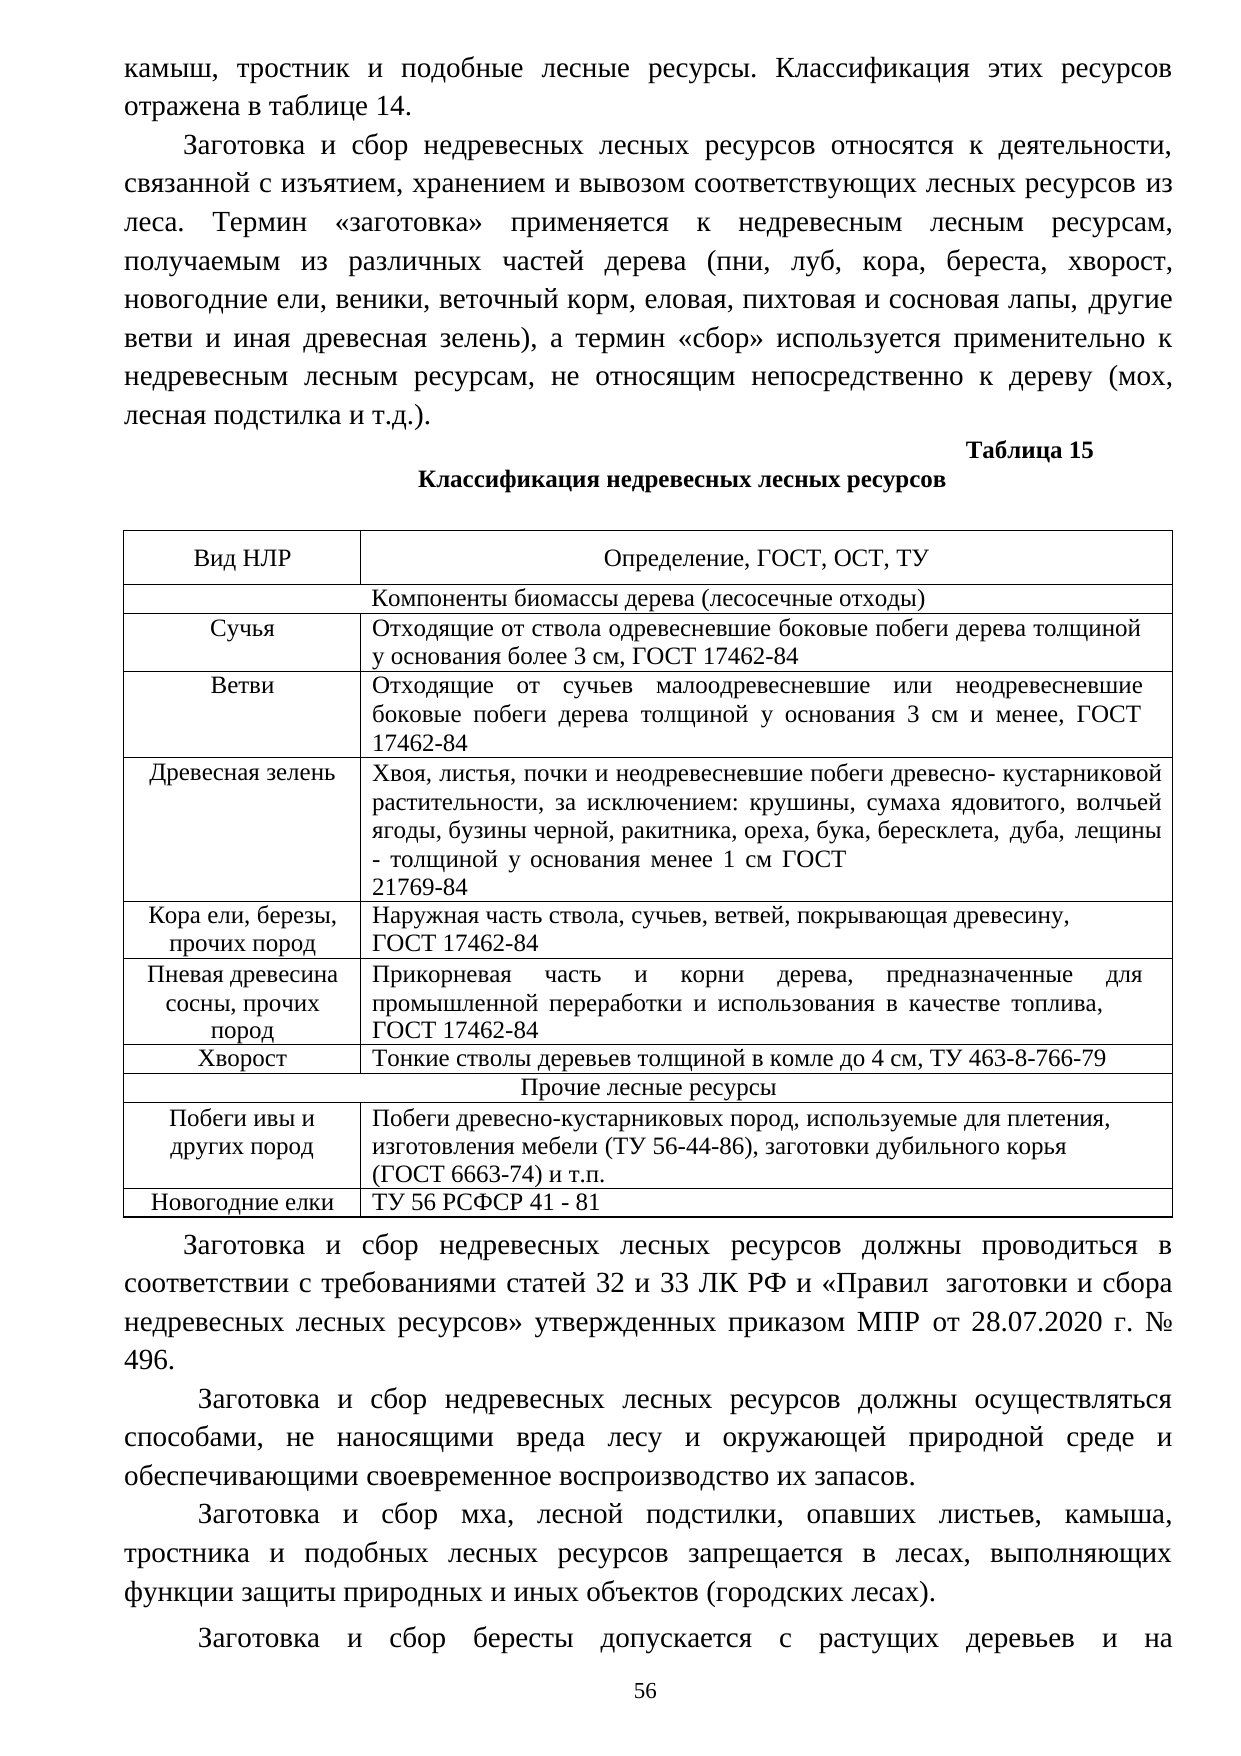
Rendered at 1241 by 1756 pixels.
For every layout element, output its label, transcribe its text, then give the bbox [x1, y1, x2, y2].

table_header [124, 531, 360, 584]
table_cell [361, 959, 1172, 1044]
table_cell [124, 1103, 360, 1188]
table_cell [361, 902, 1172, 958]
text Заготовка и сбор недревесных лесных ресурсов относятся к деятельности, связанной с изъятием, хранением и вывозом соответствующих лесных ресурсов из леса. Термин «заготовка» применяется к недревесным лесным ресурсам, получаемым из различных частей дерева (пни, луб, кора, береста, хворост, новогодние ели, веники, веточный корм, еловая, пихтовая и сосновая лапы, другие ветви и иная древесная зелень), а термин «сбор» используется применительно к недревесным лесным ресурсам, не относящим непосредственно к дереву (мох, лесная подстилка и т.д.). [124, 127, 1173, 430]
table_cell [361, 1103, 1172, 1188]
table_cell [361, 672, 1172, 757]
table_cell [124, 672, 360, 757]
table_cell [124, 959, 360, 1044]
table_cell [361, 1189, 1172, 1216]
text Заготовка и сбор недревесных лесных ресурсов должны осуществляться способами, не наносящими вреда лесу и окружающей природной среде и обеспечивающими своевременное воспроизводство их запасов. [124, 1381, 1173, 1492]
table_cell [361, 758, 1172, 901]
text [124, 1620, 1173, 1653]
text Заготовка и сбор мха, лесной подстилки, опавших листьев, камыша, тростника и подобных лесных ресурсов запрещается в лесах, выполняющих функции защиты природных и иных объектов (городских лесах). [124, 1497, 1173, 1607]
text Классификация недревесных лесных ресурсов [124, 464, 1240, 493]
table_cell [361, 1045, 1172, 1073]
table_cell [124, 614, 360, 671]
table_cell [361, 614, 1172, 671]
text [124, 50, 1173, 122]
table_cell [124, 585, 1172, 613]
text Заготовка и сбор недревесных лесных ресурсов должны проводиться в соответствии с требованиями статей 32 и 33 ЛК РФ и «Правил заготовки и сбора недревесных лесных ресурсов» утвержденных приказом МПР от 28.07.2020 г. № 496. [124, 1227, 1173, 1376]
text Таблица 15 [966, 435, 1240, 464]
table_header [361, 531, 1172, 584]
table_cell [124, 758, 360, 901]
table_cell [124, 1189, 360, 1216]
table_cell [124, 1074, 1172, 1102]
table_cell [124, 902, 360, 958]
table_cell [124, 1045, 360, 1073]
